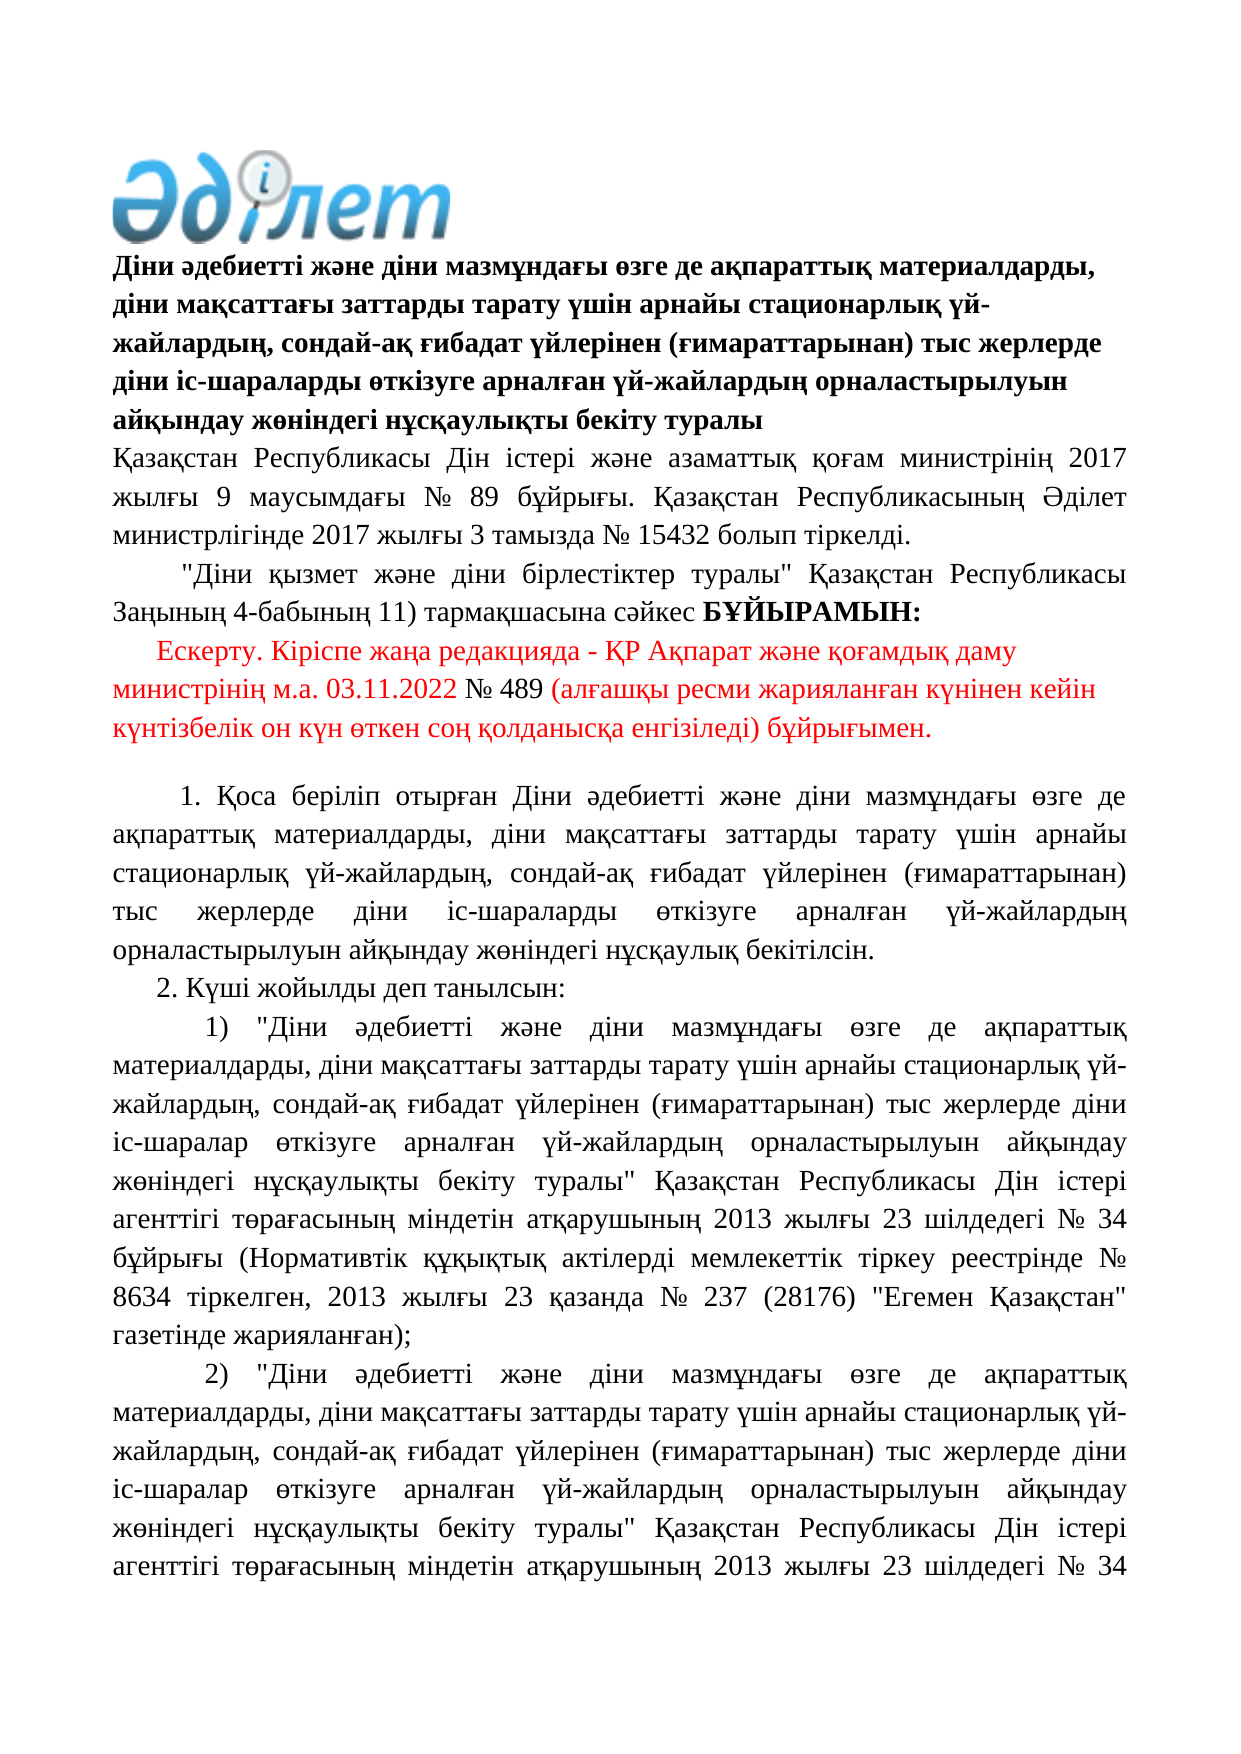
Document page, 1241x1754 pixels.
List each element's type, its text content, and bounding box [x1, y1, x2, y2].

picture [112, 150, 451, 244]
text 1) "Діни әдебиетті және діни мазмұндағы өзге де ақпараттық материалдарды, діни мақсаттағы заттарды тарату үшін арнайы стационарлық үй-жайлардың, сондай-ақ ғибадат үйлерінен (ғимараттарынан) тыс жерлерде діни іс-шаралар өткізуге арналған үй-жайлардың орналастырылуын айқындау жөніндегі нұсқаулықты бекіту туралы" Қазақстан Республикасы Дін істері агенттігі төрағасының міндетін атқарушының 2013 жылғы 23 шілдедегі № 34 бұйрығы (Нормативтік құқықтық актілерді мемлекеттік тіркеу реестрінде № 8634 тіркелген, 2013 жылғы 23 қазанда № 237 (28176) "Егемен Қазақстан" газетінде жарияланған); [112, 1009, 1128, 1351]
text Ескерту. Кіріспе жаңа редакцияда - ҚР Ақпарат және қоғамдық даму министрінің м.а. 03.11.2022 № 489 (алғашқы ресми жарияланған күнінен кейін күнтізбелік он күн өткен соң қолданысқа енгізіледі) бұйрығымен. [112, 633, 1128, 774]
text 1. Қоса беріліп отырған Діни әдебиетті және діни мазмұндағы өзге де ақпараттық материалдарды, діни мақсаттағы заттарды тарату үшін арнайы стационарлық үй-жайлардың, сондай-ақ ғибадат үйлерінен (ғимараттарынан) тыс жерлерде діни іс-шараларды өткізуге арналған үй-жайлардың орналастырылуын айқындау жөніндегі нұсқаулық бекітілсін. [112, 778, 1128, 965]
text Қазақстан Республикасы Дін істері және азаматтық қоғам министрінің 2017 жылғы 9 маусымдағы № 89 бұйрығы. Қазақстан Республикасының Әділет министрлігінде 2017 жылғы 3 тамызда № 15432 болып тіркелді. [112, 440, 1128, 551]
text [112, 1356, 1128, 1582]
text Діни әдебиетті және діни мазмұндағы өзге де ақпараттық материалдарды, діни мақсаттағы заттарды тарату үшін арнайы стационарлық үй-жайлардың, сондай-ақ ғибадат үйлерінен (ғимараттарынан) тыс жерлерде діни іс-шараларды өткізуге арналған үй-жайлардың орналастырылуын айқындау жөніндегі нұсқаулықты бекіту туралы [112, 248, 1128, 435]
text 2. Күші жойылды деп танылсын: [112, 970, 1128, 1004]
text "Діни қызмет және діни бірлестіктер туралы" Қазақстан Республикасы Заңының 4-бабының 11) тармақшасына сәйкес БҰЙЫРАМЫН: [112, 556, 1128, 628]
